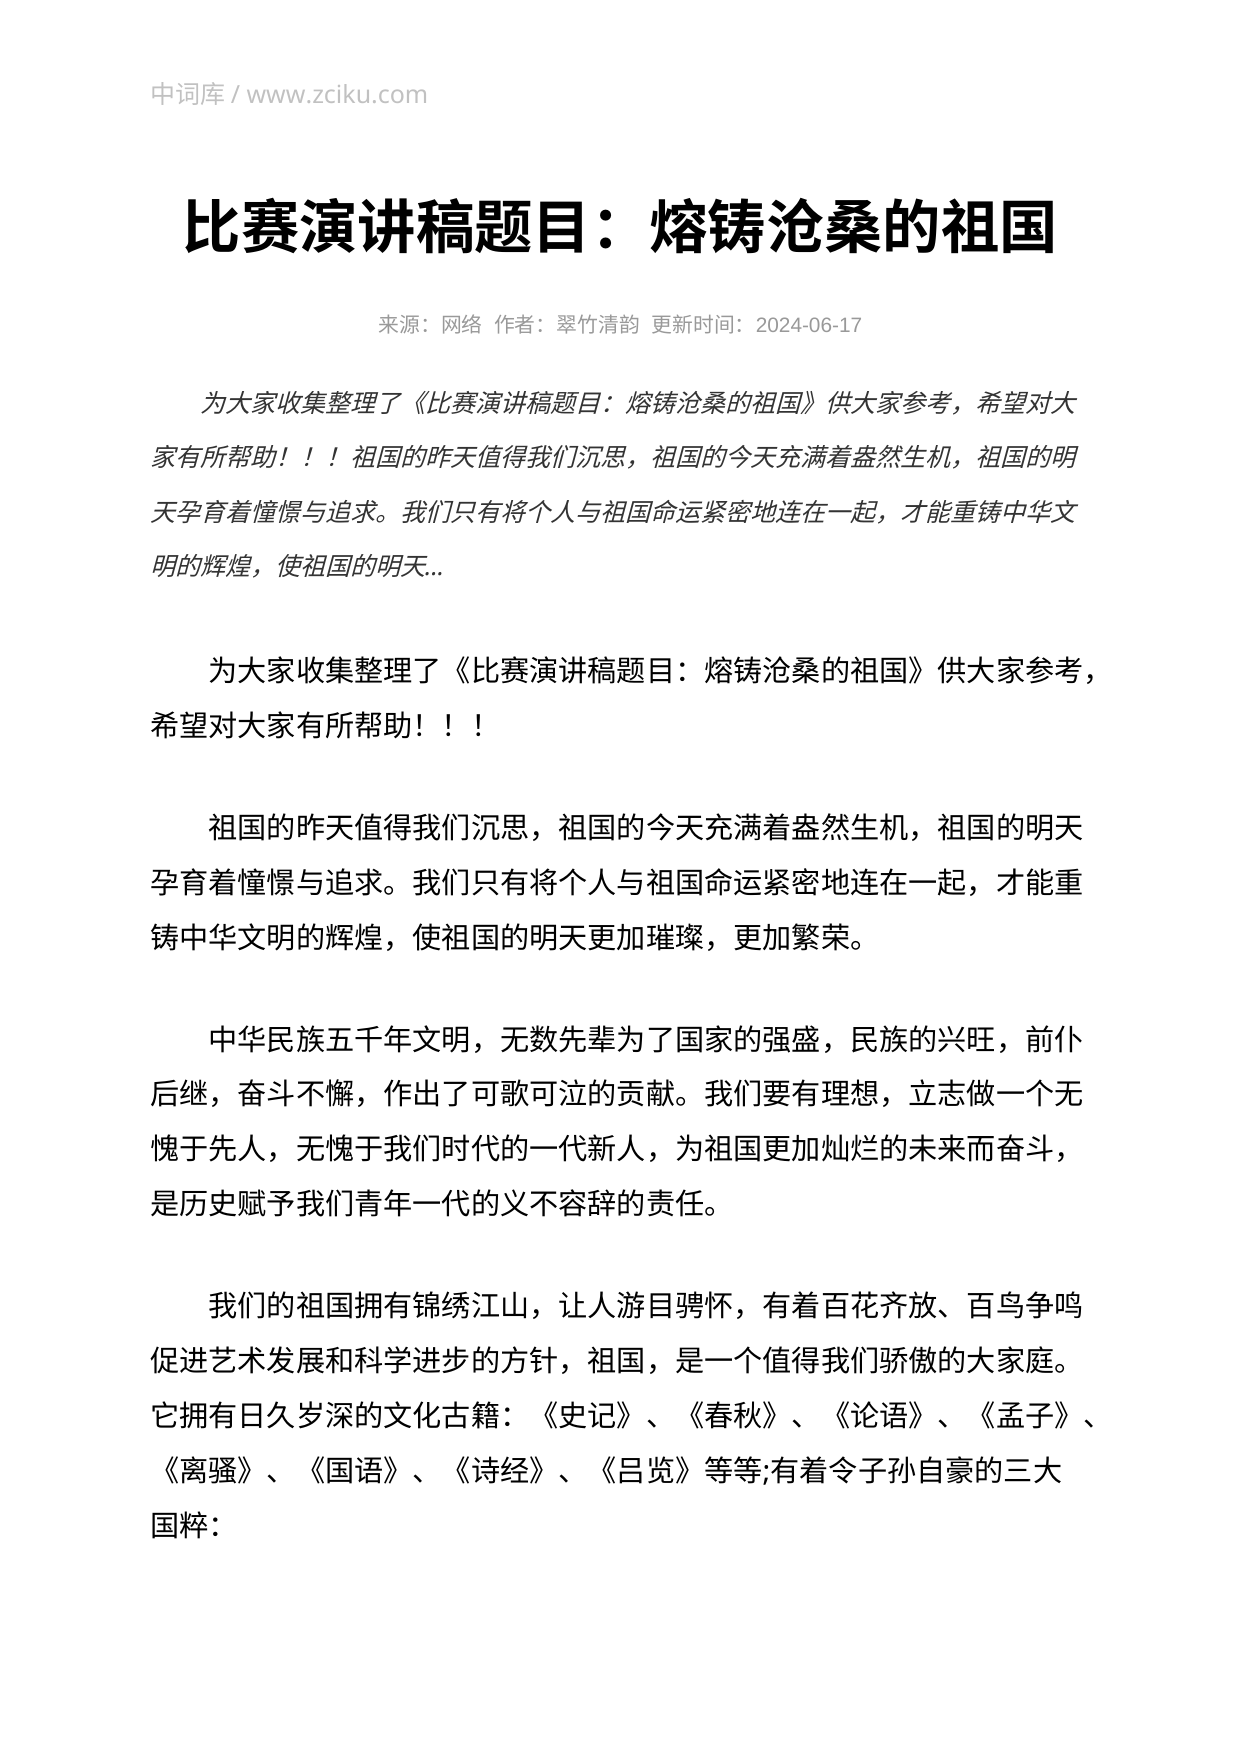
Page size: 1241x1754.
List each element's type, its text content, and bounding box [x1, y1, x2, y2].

subtitle 比赛演讲稿题目：熔铸沧桑的祖国 [150, 181, 1090, 266]
text 来源：网络 作者：翠竹清韵 更新时间：2024-06-17 [150, 313, 1090, 337]
text 我们的祖国拥有锦绣江山，让人游目骋怀，有着百花齐放、百鸟争鸣促进艺术发展和科学进步的方针，祖国，是一个值得我们骄傲的大家庭。它拥有日久岁深的文化古籍：《史记》、《春秋》、《论语》、《孟子》、《离骚》、《国语》、《诗经》、《吕览》等等;有着令子孙自豪的三大国粹： [150, 1282, 1090, 1544]
text 中华民族五千年文明，无数先辈为了国家的强盛，民族的兴旺，前仆后继，奋斗不懈，作出了可歌可泣的贡献。我们要有理想，立志做一个无愧于先人，无愧于我们时代的一代新人，为祖国更加灿烂的未来而奋斗，是历史赋予我们青年一代的义不容辞的责任。 [150, 1016, 1090, 1223]
text 为大家收集整理了《比赛演讲稿题目：熔铸沧桑的祖国》供大家参考，希望对大家有所帮助！！！祖国的昨天值得我们沉思，祖国的今天充满着盎然生机，祖国的明天孕育着憧憬与追求。我们只有将个人与祖国命运紧密地连在一起，才能重铸中华文明的辉煌，使祖国的明天... [150, 383, 1090, 583]
text 祖国的昨天值得我们沉思，祖国的今天充满着盎然生机，祖国的明天孕育着憧憬与追求。我们只有将个人与祖国命运紧密地连在一起，才能重铸中华文明的辉煌，使祖国的明天更加璀璨，更加繁荣。 [150, 804, 1090, 957]
text 为大家收集整理了《比赛演讲稿题目：熔铸沧桑的祖国》供大家参考，希望对大家有所帮助！！！ [150, 648, 1090, 745]
